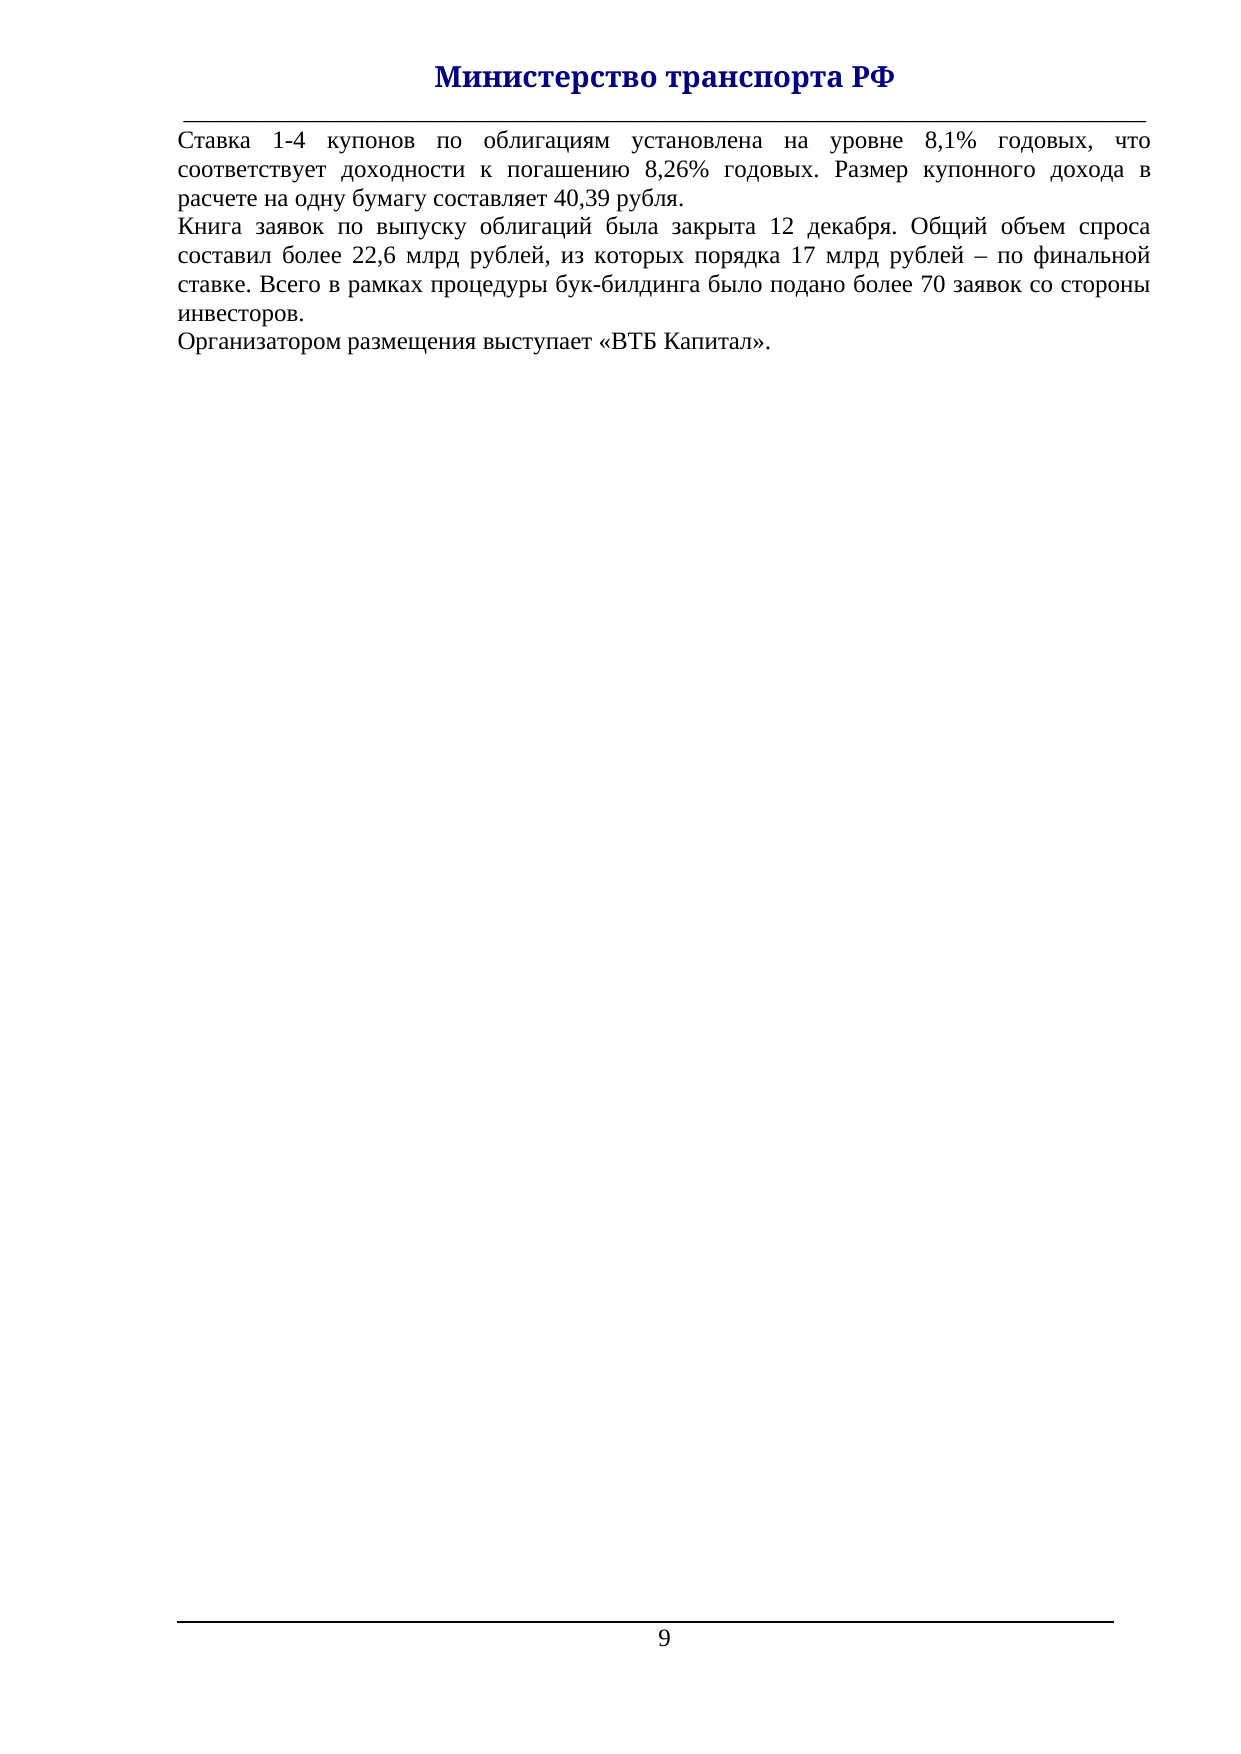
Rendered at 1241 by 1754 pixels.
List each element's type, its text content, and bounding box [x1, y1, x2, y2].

text Ставка 1-4 купонов по облигациям установлена на уровне 8,1% годовых, что соответствует доходности к погашению 8,26% годовых. Размер купонного дохода в расчете на одну бумагу составляет 40,39 рубля. [177, 125, 1152, 211]
text Организатором размещения выступает «ВТБ Капитал». [177, 326, 1152, 355]
text Книга заявок по выпуску облигаций была закрыта 12 декабря. Общий объем спроса составил более 22,6 млрд рублей, из которых порядка 17 млрд рублей – по финальной ставке. Всего в рамках процедуры бук-билдинга было подано более 70 заявок со стороны инвесторов. [177, 211, 1152, 326]
